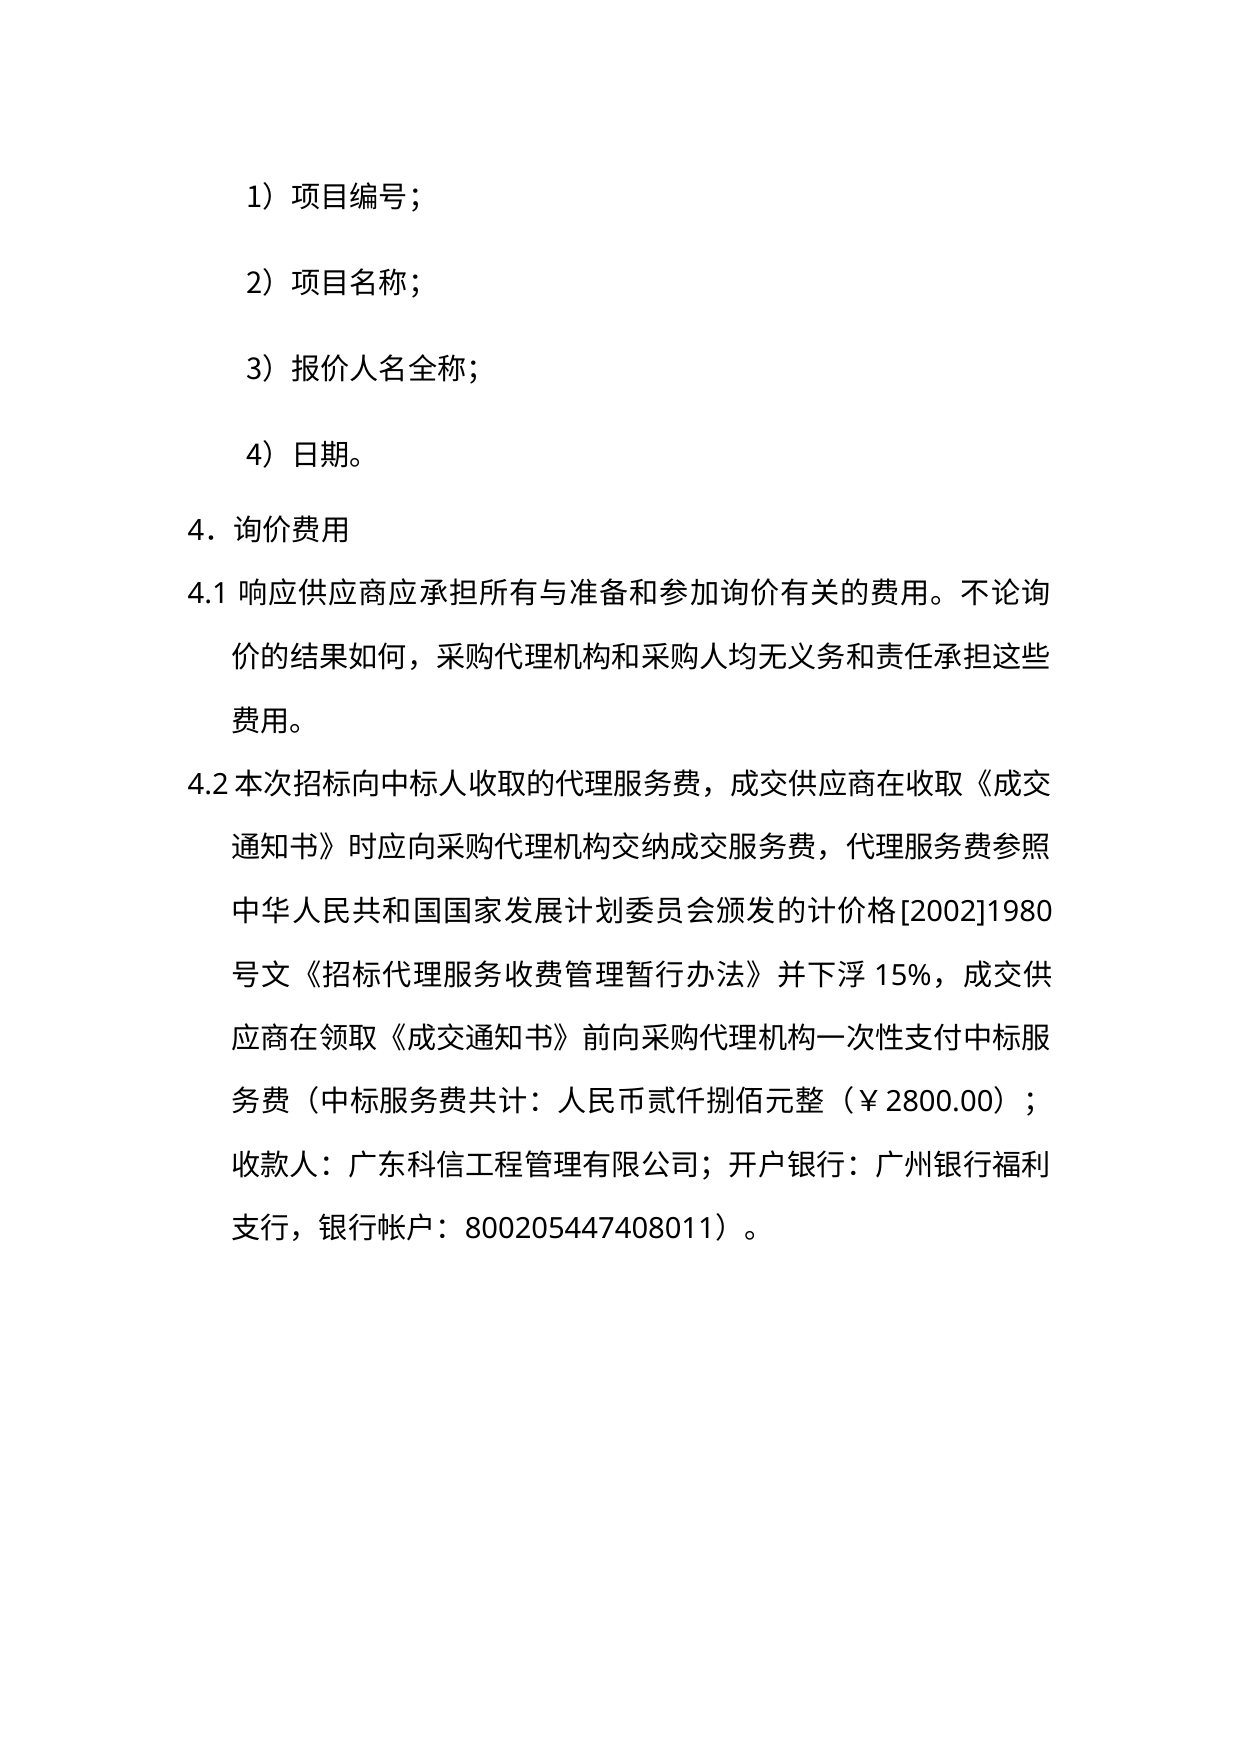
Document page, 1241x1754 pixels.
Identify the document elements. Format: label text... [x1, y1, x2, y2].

text 3）报价人名全称； [187, 334, 1053, 399]
text 4.2本次招标向中标人收取的代理服务费，成交供应商在收取《成交通知书》时应向采购代理机构交纳成交服务费，代理服务费参照中华人民共和国国家发展计划委员会颁发的计价格[2002]1980号文《招标代理服务收费管理暂行办法》并下浮15%，成交供应商在领取《成交通知书》前向采购代理机构一次性支付中标服务费（中标服务费共计：人民币贰仟捌佰元整（￥2800.00）；收款人：广东科信工程管理有限公司；开户银行：广州银行福利支行，银行帐户：800205447408011）。 [187, 761, 1053, 1247]
text 1）项目编号； [187, 162, 1053, 227]
text 4）日期。 [187, 420, 1053, 485]
text 2）项目名称； [187, 248, 1053, 313]
text 4.1 响应供应商应承担所有与准备和参加询价有关的费用。不论询价的结果如何，采购代理机构和采购人均无义务和责任承担这些费用。 [187, 570, 1053, 739]
text 4．询价费用 [187, 507, 1053, 549]
